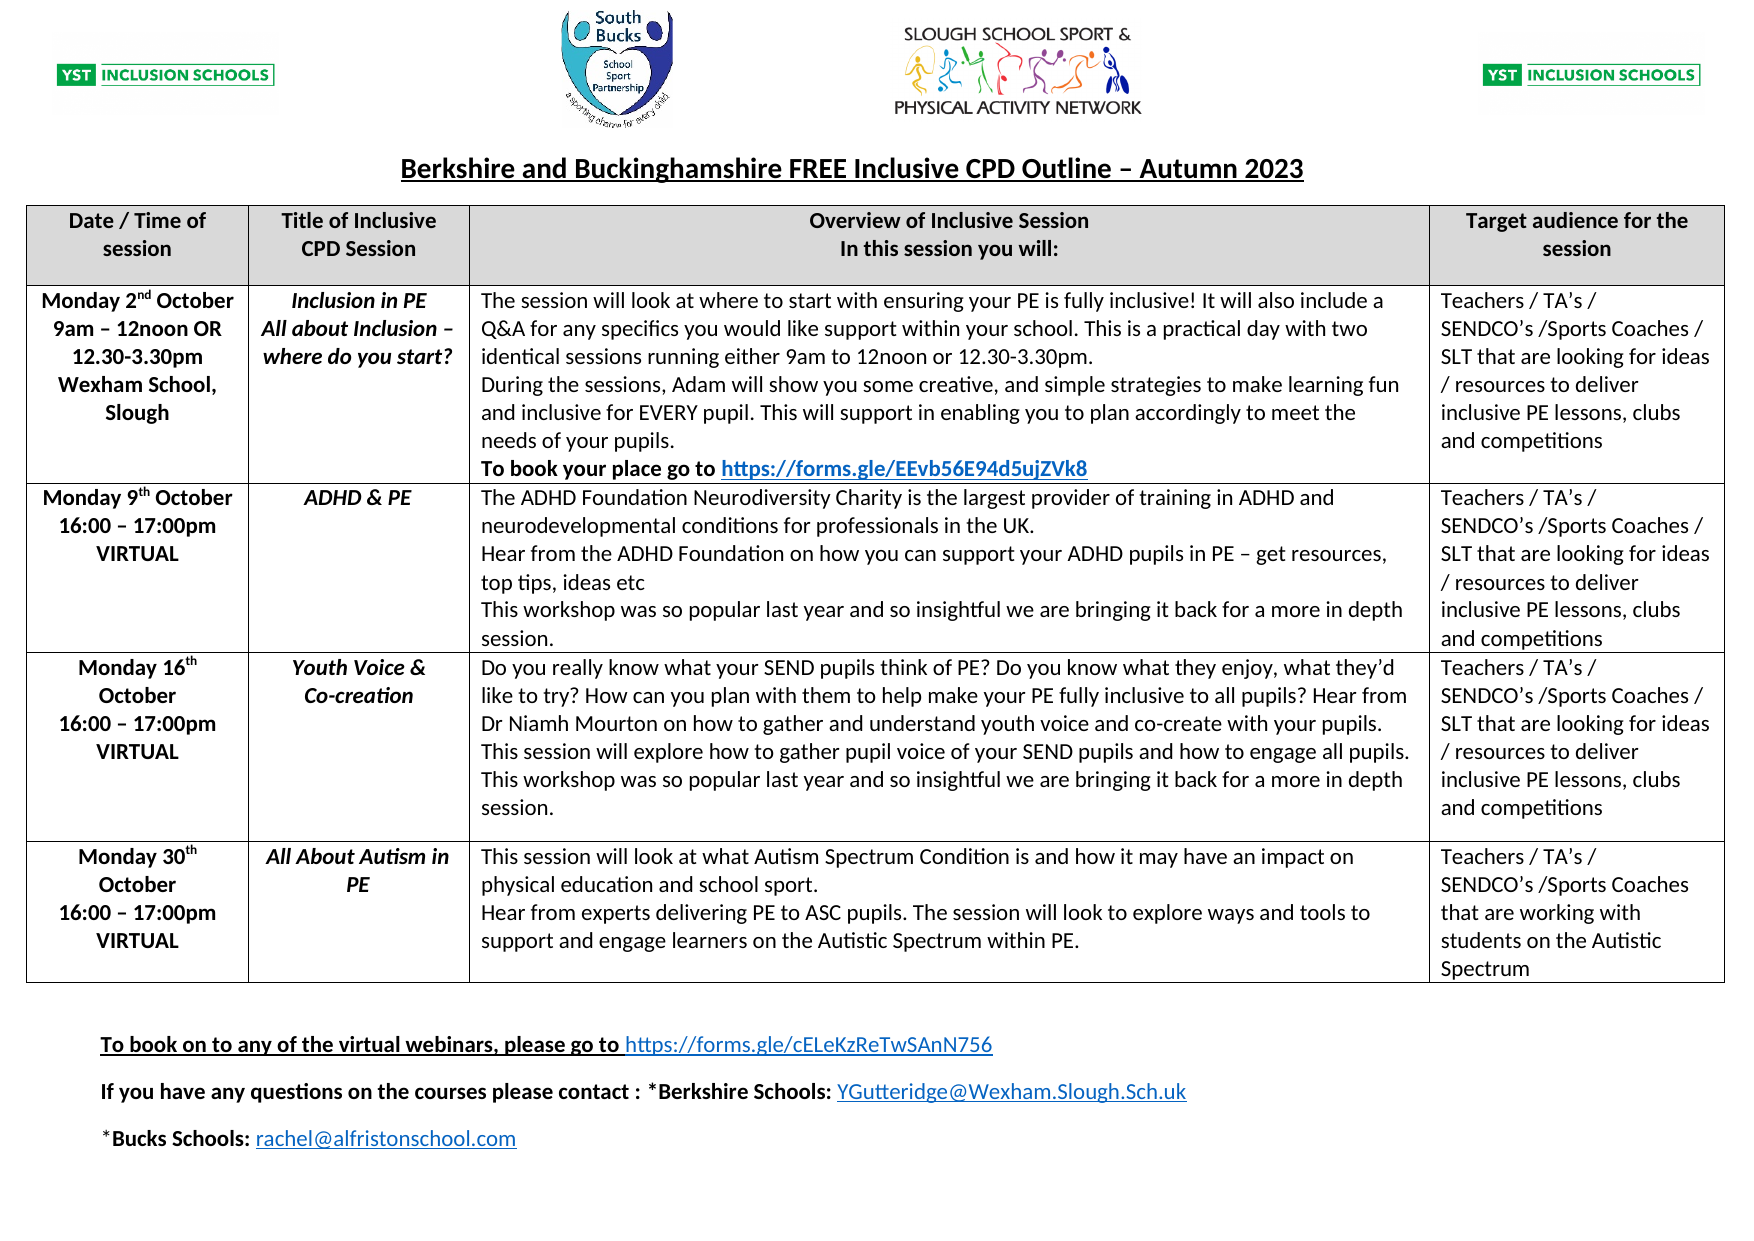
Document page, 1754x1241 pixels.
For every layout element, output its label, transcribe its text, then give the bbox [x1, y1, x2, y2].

table_cell Teachers / TA’s / SENDCO’s /Sports Coaches that are working with students on the Autistic Spectrum [1430, 842, 1724, 982]
table_cell Monday 30th October 16:00 – 17:00pm VIRTUAL [27, 842, 248, 982]
picture [1476, 32, 1705, 114]
table_cell The session will look at where to start with ensuring your PE is fully inclusive! It will also include a Q&A for any specifics you would like support within your school. This is a practical day with two identical sessions running either 9am to 12noon or 12.30-3.30pm. During the sessions, Adam will show you some creative, and simple strategies to make learning fun and inclusive for EVERY pupil. This will support in enabling you to plan accordingly to meet the needs of your pupils. To book your place go to https://forms.gle/EEvb56E94d5ujZVk8 [470, 286, 1429, 482]
table_cell Teachers / TA’s / SENDCO’s /Sports Coaches / SLT that are looking for ideas / resources to deliver inclusive PE lessons, clubs and competitions [1430, 286, 1724, 482]
table_cell Teachers / TA’s / SENDCO’s /Sports Coaches / SLT that are looking for ideas / resources to deliver inclusive PE lessons, clubs and competitions [1430, 484, 1724, 652]
text If you have any questions on the courses please contact : *Berkshire Schools: YGutteridge@Wexham.Slough.Sch.uk [100, 1077, 1604, 1105]
table_cell Monday 2nd October 9am – 12noon OR 12.30-3.30pm Wexham School, Slough [27, 286, 248, 482]
table_cell All About Autism in PE [249, 842, 469, 982]
table_cell Do you really know what your SEND pupils think of PE? Do you know what they enjoy, what they’d like to try? How can you plan with them to help make your PE fully inclusive to all pupils? Hear from Dr Niamh Mourton on how to gather and understand youth voice and co-create with your pupils. This session will explore how to gather pupil voice of your SEND pupils and how to engage all pupils. This workshop was so popular last year and so insightful we are bringing it back for a more in depth session. [470, 653, 1429, 841]
table_cell Teachers / TA’s / SENDCO’s /Sports Coaches / SLT that are looking for ideas / resources to deliver inclusive PE lessons, clubs and competitions [1430, 653, 1724, 841]
picture [50, 32, 279, 114]
text To book on to any of the virtual webinars, please go to https://forms.gle/cELeKzReTwSAnN756 [100, 1030, 1604, 1058]
picture [889, 18, 1143, 122]
table_cell ADHD & PE [249, 484, 469, 652]
table_cell Monday 9th October 16:00 – 17:00pm VIRTUAL [27, 484, 248, 652]
table_cell This session will look at what Autism Spectrum Condition is and how it may have an impact on physical education and school sport. Hear from experts delivering PE to ASC pupils. The session will look to explore ways and tools to support and engage learners on the Autistic Spectrum within PE. [470, 842, 1429, 982]
text *Bucks Schools: rachel@alfristonschool.com [100, 1124, 1604, 1152]
table_header Title of Inclusive CPD Session [249, 206, 469, 285]
table_header Overview of Inclusive Session In this session you will: [470, 206, 1429, 285]
table_cell The ADHD Foundation Neurodiversity Charity is the largest provider of training in ADHD and neurodevelopmental conditions for professionals in the UK. Hear from the ADHD Foundation on how you can support your ADHD pupils in PE – get resources, top tips, ideas etc This workshop was so popular last year and so insightful we are bringing it back for a more in depth session. [470, 484, 1429, 652]
table_cell Inclusion in PE All about Inclusion – where do you start? [249, 286, 469, 482]
table_cell Youth Voice & Co-creation [249, 653, 469, 841]
table_header Target audience for the session [1430, 206, 1724, 285]
text Berkshire and Buckinghamshire FREE Inclusive CPD Outline – Autumn 2023 [100, 150, 1604, 186]
table_cell Monday 16th October 16:00 – 17:00pm VIRTUAL [27, 653, 248, 841]
picture [560, 10, 673, 126]
table_header Date / Time of session [27, 206, 248, 285]
